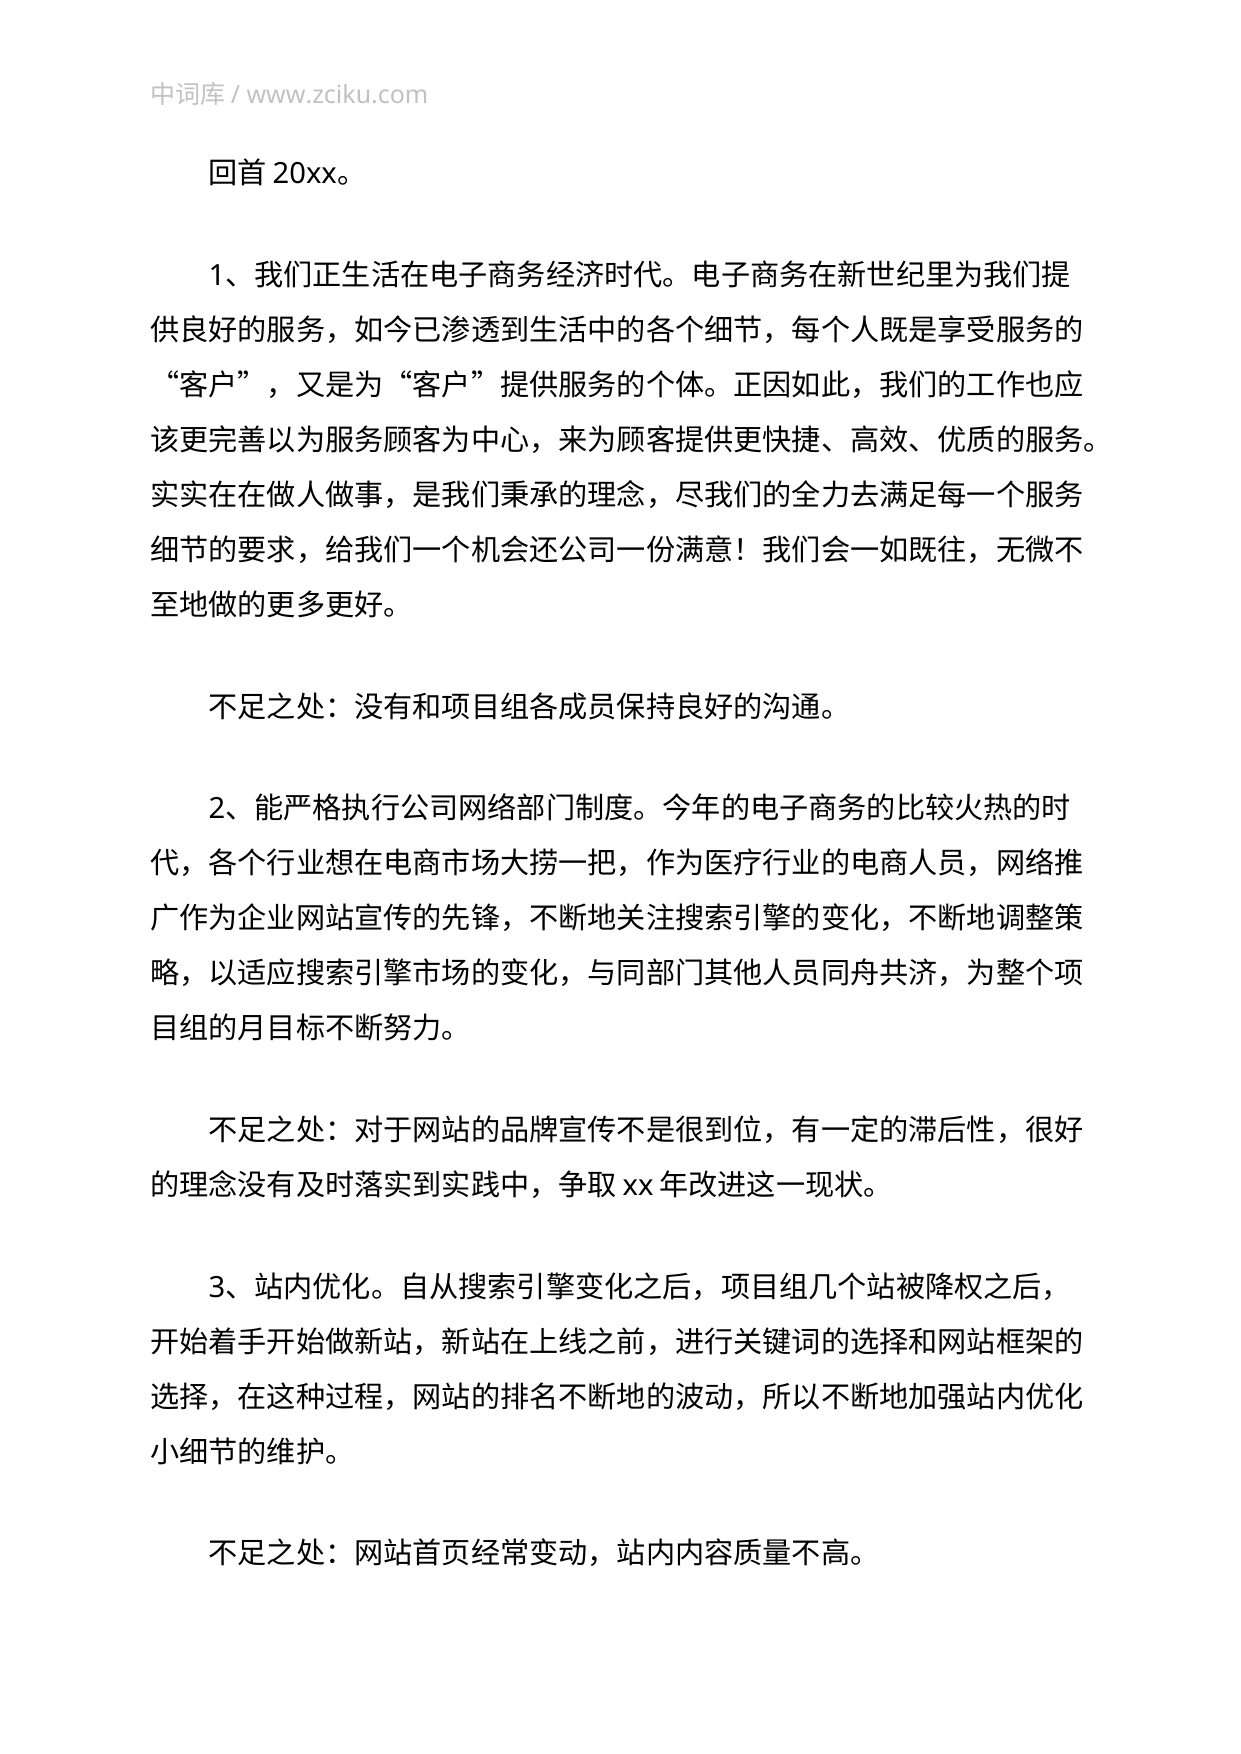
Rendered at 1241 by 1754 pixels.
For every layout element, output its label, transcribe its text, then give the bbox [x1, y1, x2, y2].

text 回首20xx。 [150, 150, 1090, 192]
text 3、站内优化。自从搜索引擎变化之后，项目组几个站被降权之后，开始着手开始做新站，新站在上线之前，进行关键词的选择和网站框架的选择，在这种过程，网站的排名不断地的波动，所以不断地加强站内优化小细节的维护。 [150, 1263, 1090, 1470]
text 不足之处：网站首页经常变动，站内内容质量不高。 [150, 1530, 1090, 1572]
text 1、我们正生活在电子商务经济时代。电子商务在新世纪里为我们提供良好的服务，如今已渗透到生活中的各个细节，每个人既是享受服务的“客户”，又是为“客户”提供服务的个体。正因如此，我们的工作也应该更完善以为服务顾客为中心，来为顾客提供更快捷、高效、优质的服务。实实在在做人做事，是我们秉承的理念，尽我们的全力去满足每一个服务细节的要求，给我们一个机会还公司一份满意！我们会一如既往，无微不至地做的更多更好。 [150, 252, 1090, 624]
text 2、能严格执行公司网络部门制度。今年的电子商务的比较火热的时代，各个行业想在电商市场大捞一把，作为医疗行业的电商人员，网络推广作为企业网站宣传的先锋，不断地关注搜索引擎的变化，不断地调整策略，以适应搜索引擎市场的变化，与同部门其他人员同舟共济，为整个项目组的月目标不断努力。 [150, 785, 1090, 1047]
text 不足之处：对于网站的品牌宣传不是很到位，有一定的滞后性，很好的理念没有及时落实到实践中，争取xx年改进这一现状。 [150, 1106, 1090, 1204]
text 不足之处：没有和项目组各成员保持良好的沟通。 [150, 683, 1090, 726]
